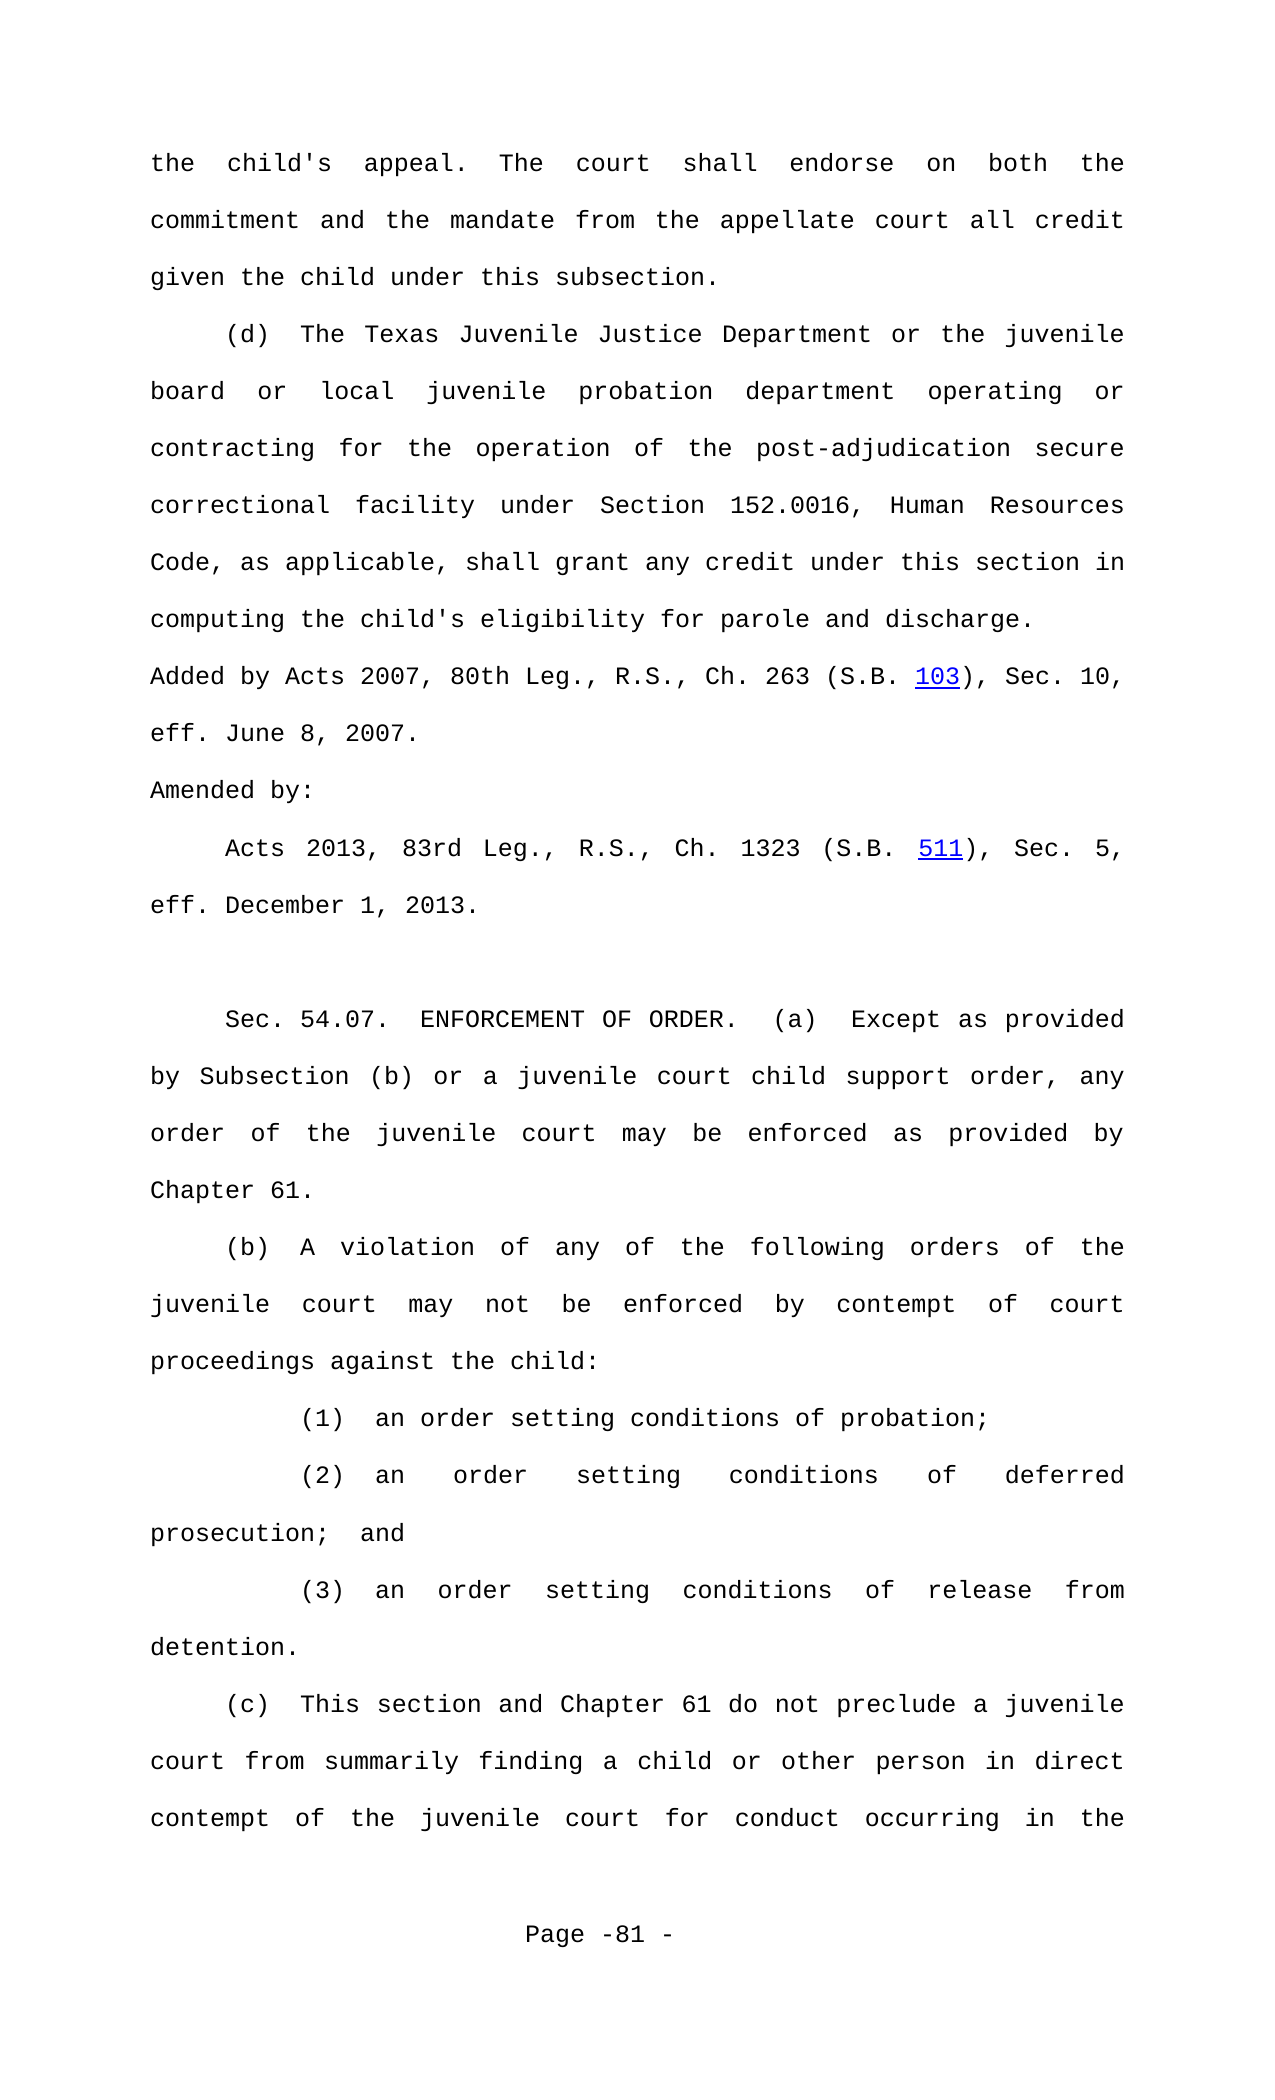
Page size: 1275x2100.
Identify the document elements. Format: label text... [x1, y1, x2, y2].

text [150, 150, 1125, 293]
text (3) an order setting conditions of release from detention. [150, 1577, 1125, 1663]
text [150, 1691, 1125, 1834]
text Added by Acts 2007, 80th Leg., R.S., Ch. 263 (S.B. 103), Sec. 10, eff. June 8, 2007. [150, 664, 1125, 749]
text Acts 2013, 83rd Leg., R.S., Ch. 1323 (S.B. 511), Sec. 5, eff. December 1, 2013. [150, 835, 1125, 921]
text Amended by: [150, 778, 1125, 806]
text (b) A violation of any of the following orders of the juvenile court may not be enforced by contempt of court proceedings against the child: [150, 1234, 1125, 1377]
text (1) an order setting conditions of probation; [150, 1406, 1125, 1434]
text (d) The Texas Juvenile Justice Department or the juvenile board or local juvenile probation department operating or contracting for the operation of the post-adjudication secure correctional facility under Section 152.0016, Human Resources Code, as applicable, shall grant any credit under this section in computing the child's eligibility for parole and discharge. [150, 321, 1125, 635]
text Sec. 54.07. ENFORCEMENT OF ORDER. (a) Except as provided by Subsection (b) or a juvenile court child support order, any order of the juvenile court may be enforced as provided by Chapter 61. [150, 1006, 1125, 1206]
text (2) an order setting conditions of deferred prosecution; and [150, 1463, 1125, 1548]
